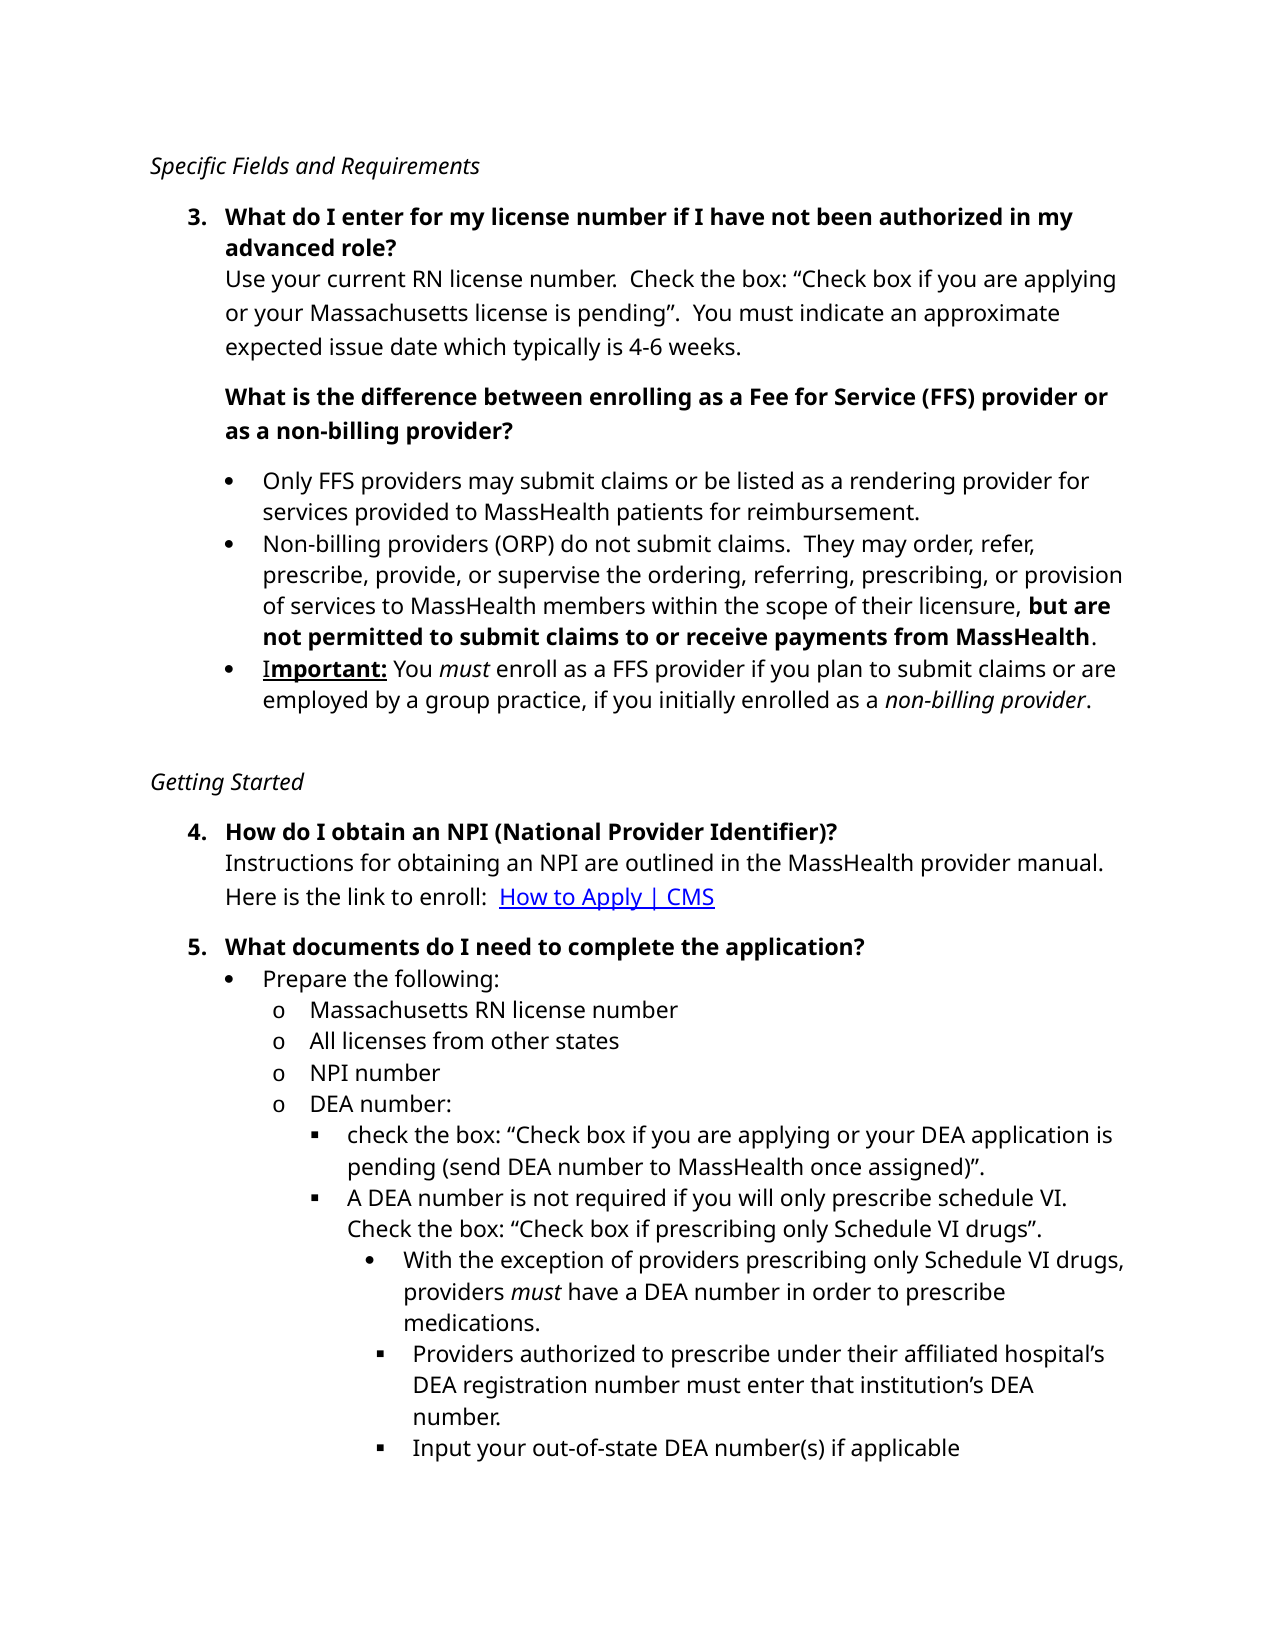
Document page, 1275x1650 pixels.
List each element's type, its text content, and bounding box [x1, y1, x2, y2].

list All licenses from other states [272, 1025, 1125, 1056]
list What documents do I need to complete the application? [187, 931, 1125, 962]
list With the exception of providers prescribing only Schedule VI drugs, providers must have a DEA number in order to prescribe medications. [366, 1244, 1125, 1338]
text What is the difference between enrolling as a Fee for Service (FFS) provider or as a non-billing provider? [225, 381, 1125, 446]
list Providers authorized to prescribe under their affiliated hospital’s DEA registration number must enter that institution’s DEA number. [375, 1338, 1125, 1432]
list Only FFS providers may submit claims or be listed as a rendering provider for services provided to MassHealth patients for reimbursement. [225, 465, 1125, 527]
list Prepare the following: [225, 962, 1125, 994]
list DEA number: [272, 1088, 1125, 1119]
list Non-billing providers (ORP) do not submit claims. They may order, refer, prescribe, provide, or supervise the ordering, referring, prescribing, or provision of services to MassHealth members within the scope of their licensure, but are not permitted to submit claims to or receive payments from MassHealth. [225, 527, 1125, 652]
text Use your current RN license number. Check the box: “Check box if you are applying or your Massachusetts license is pending”. You must indicate an approximate expected issue date which typically is 4-6 weeks. [225, 263, 1125, 362]
list Massachusetts RN license number [272, 994, 1125, 1025]
text Specific Fields and Requirements [150, 150, 1125, 181]
text Getting Started [150, 765, 1125, 797]
list Input your out-of-state DEA number(s) if applicable [375, 1432, 1125, 1463]
text Instructions for obtaining an NPI are outlined in the MassHealth provider manual. Here is the link to enroll: How to Apply | CMS [225, 847, 1125, 912]
list What do I enter for my license number if I have not been authorized in my advanced role? [187, 200, 1125, 263]
list NPI number [272, 1056, 1125, 1088]
list How do I obtain an NPI (National Provider Identifier)? [187, 816, 1125, 847]
list Important: You must enroll as a FFS provider if you plan to submit claims or are employed by a group practice, if you initially enrolled as a non-billing provider. [225, 652, 1125, 715]
list A DEA number is not required if you will only prescribe schedule VI. Check the box: “Check box if prescribing only Schedule VI drugs”. [309, 1182, 1125, 1244]
list check the box: “Check box if you are applying or your DEA application is pending (send DEA number to MassHealth once assigned)”. [309, 1119, 1125, 1182]
